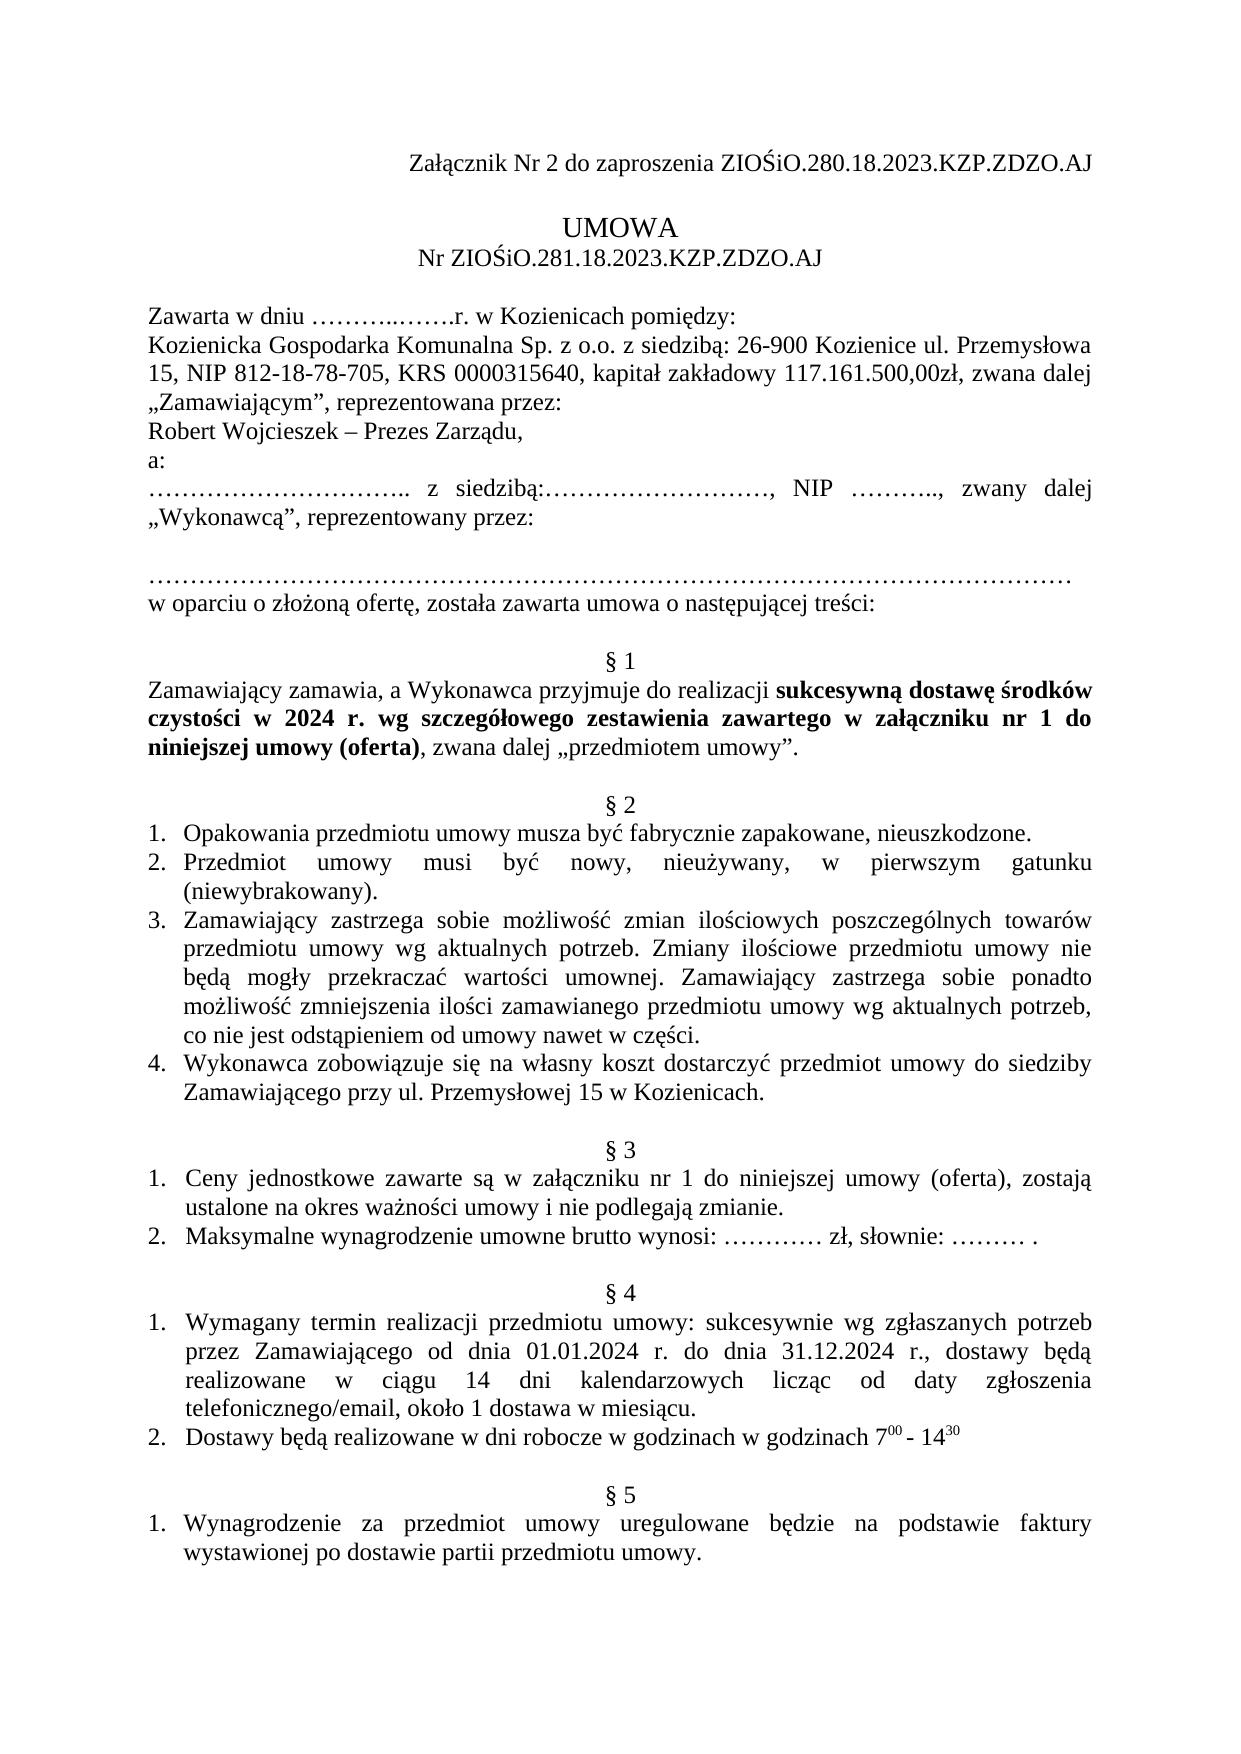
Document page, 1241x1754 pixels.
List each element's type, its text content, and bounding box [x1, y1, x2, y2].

list Ceny jednostkowe zawarte są w załączniku nr 1 do niniejszej umowy (oferta), zostają ustalone na okres ważności umowy i nie podlegają zmianie. [148, 1163, 1093, 1221]
text Zamawiający zamawia, a Wykonawca przyjmuje do realizacji sukcesywną dostawę środków czystości w 2024 r. wg szczegółowego zestawienia zawartego w załączniku nr 1 do niniejszej umowy (oferta), zwana dalej „przedmiotem umowy”. [148, 675, 1093, 761]
list Wykonawca zobowiązuje się na własny koszt dostarczyć przedmiot umowy do siedziby Zamawiającego przy ul. Przemysłowej 15 w Kozienicach. [148, 1048, 1093, 1106]
list Opakowania przedmiotu umowy musza być fabrycznie zapakowane, nieuszkodzone. [148, 818, 1093, 847]
text 4 [148, 1278, 1093, 1307]
text Nr ZIOŚiO.281.18.2023.KZP.ZDZO.AJ [148, 243, 1093, 272]
list Dostawy będą realizowane w dni robocze w godzinach w godzinach 700 - 1430 [148, 1422, 1093, 1451]
text Kozienicka Gospodarka Komunalna Sp. z o.o. z siedzibą: 26-900 Kozienice ul. Przemysłowa 15, NIP 812-18-78-705, KRS 0000315640, kapitał zakładowy 117.161.500,00zł, zwana dalej „Zamawiającym”, reprezentowana przez: [148, 330, 1093, 416]
list Wynagrodzenie za przedmiot umowy uregulowane będzie na podstawie faktury wystawionej po dostawie partii przedmiotu umowy. [148, 1508, 1093, 1566]
text w oparciu o złożoną ofertę, została zawarta umowa o następującej treści: [148, 588, 1093, 617]
text 2 [148, 790, 1093, 818]
text ………………………….. z siedzibą:………………………, NIP ……….., zwany dalej „Wykonawcą”, reprezentowany przez: [148, 473, 1093, 531]
text a: [148, 445, 1093, 473]
text 5 [148, 1480, 1093, 1508]
list Zamawiający zastrzega sobie możliwość zmian ilościowych poszczególnych towarów przedmiotu umowy wg aktualnych potrzeb. Zmiany ilościowe przedmiotu umowy nie będą mogły przekraczać wartości umownej. Zamawiający zastrzega sobie ponadto możliwość zmniejszenia ilości zamawianego przedmiotu umowy wg aktualnych potrzeb, co nie jest odstąpieniem od umowy nawet w części. [148, 905, 1093, 1048]
text Załącznik Nr 2 do zaproszenia ZIOŚiO.280.18.2023.KZP.ZDZO.AJ [148, 148, 1093, 176]
text 1 [148, 646, 1093, 675]
text Robert Wojcieszek – Prezes Zarządu, [148, 416, 1093, 445]
text ………………………………………………………………………………………………… [148, 560, 1093, 588]
text Zawarta w dniu ………..…….r. w Kozienicach pomiędzy: [148, 301, 1093, 330]
text UMOWA [148, 210, 1093, 243]
list Maksymalne wynagrodzenie umowne brutto wynosi: ………… zł, słownie: ……… . [148, 1221, 1093, 1250]
text 3 [148, 1135, 1093, 1163]
list Wymagany termin realizacji przedmiotu umowy: sukcesywnie wg zgłaszanych potrzeb przez Zamawiającego od dnia 01.01.2024 r. do dnia 31.12.2024 r., dostawy będą realizowane w ciągu 14 dni kalendarzowych licząc od daty zgłoszenia telefonicznego/email, około 1 dostawa w miesiącu. [148, 1307, 1093, 1422]
list Przedmiot umowy musi być nowy, nieużywany, w pierwszym gatunku (niewybrakowany). [148, 847, 1093, 905]
